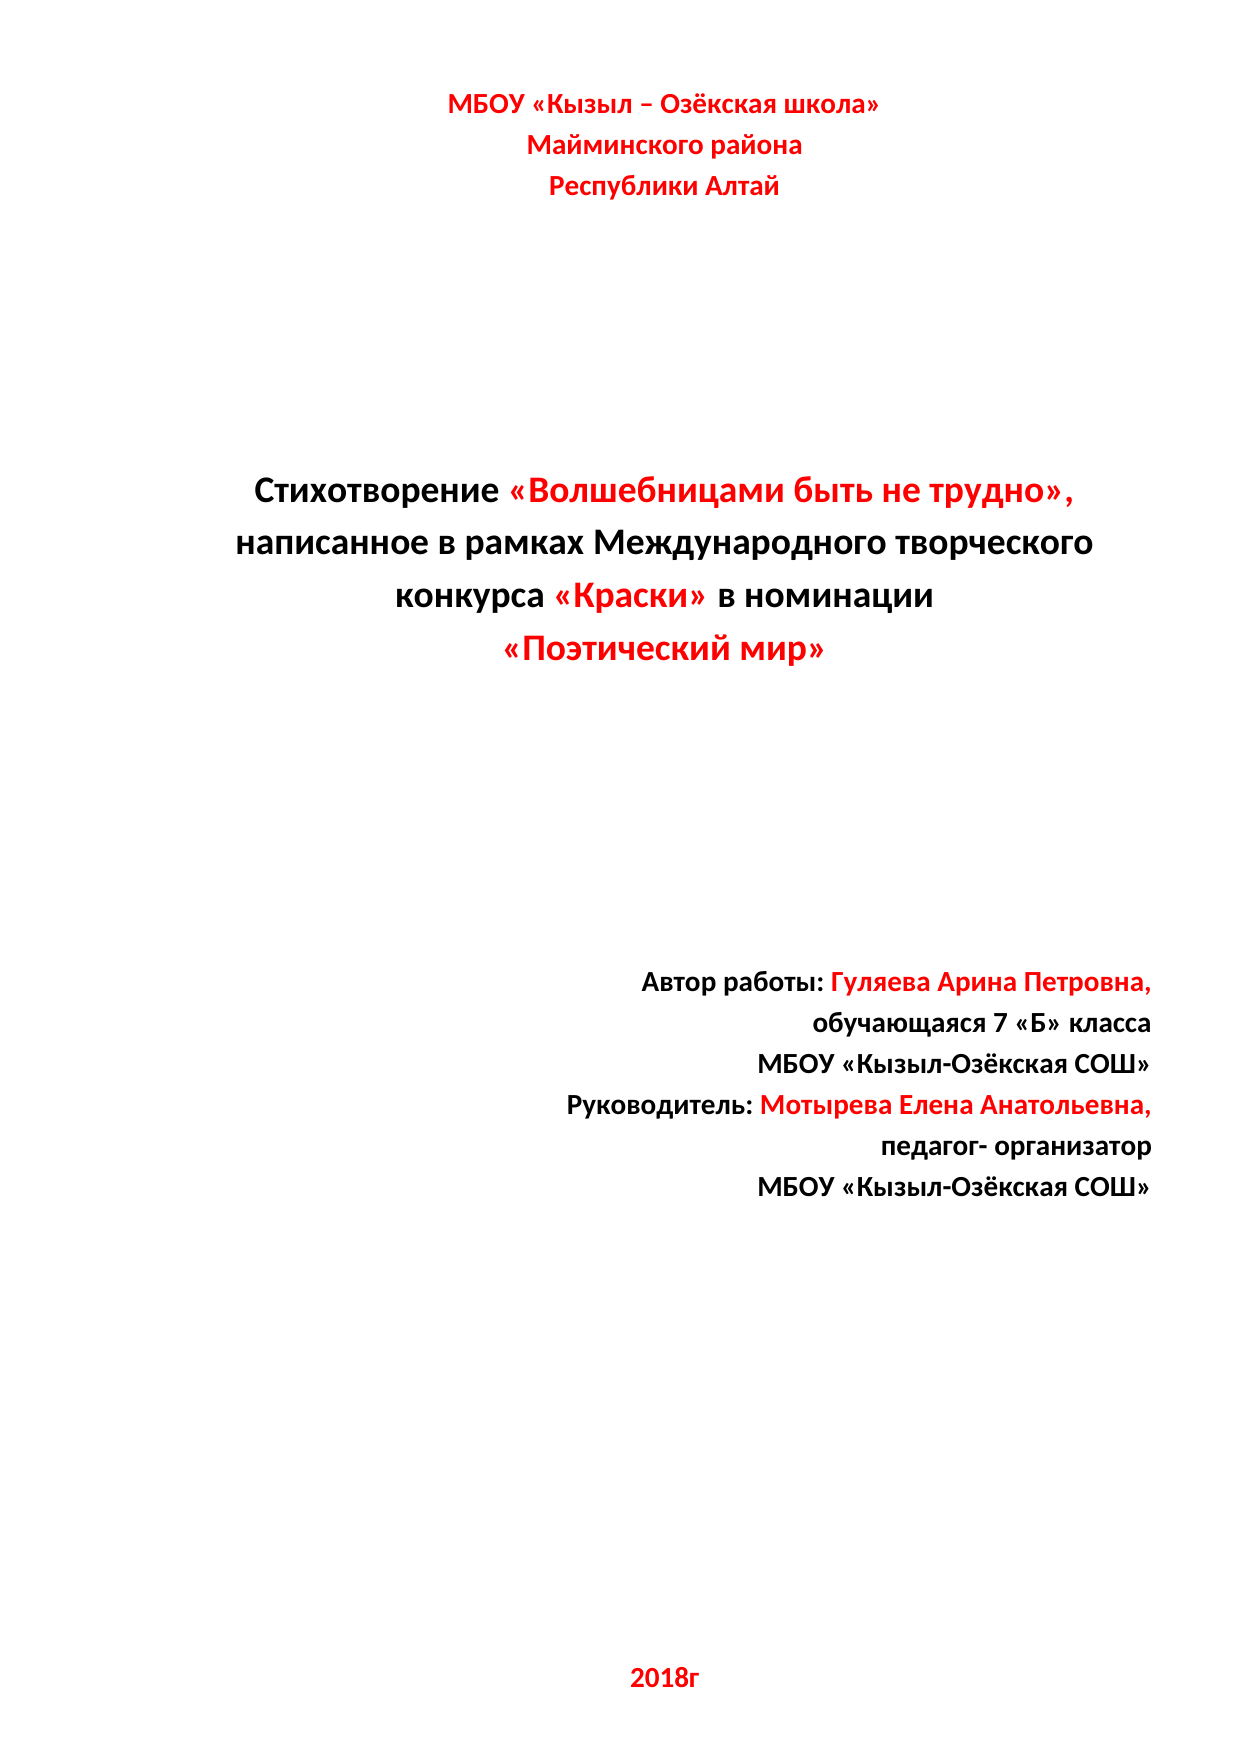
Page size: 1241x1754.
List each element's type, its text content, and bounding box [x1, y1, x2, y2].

text 2018г [177, 1659, 1152, 1694]
text МБОУ «Кызыл-Озёкская СОШ» [177, 1045, 1152, 1080]
text Стихотворение «Волшебницами быть не трудно», написанное в рамках Международного творческого конкурса «Краски» в номинации [177, 466, 1152, 617]
text МБОУ «Кызыл – Озёкская школа» [177, 85, 1152, 121]
text педагог- организатор [177, 1127, 1152, 1162]
text Руководитель: Мотырева Елена Анатольевна, [177, 1086, 1152, 1121]
text МБОУ «Кызыл-Озёкская СОШ» [177, 1168, 1152, 1203]
text «Поэтический мир» [177, 624, 1152, 669]
text Автор работы: Гуляева Арина Петровна, [177, 963, 1152, 998]
text Майминского района [177, 126, 1152, 162]
text обучающаяся 7 «Б» класса [177, 1004, 1152, 1039]
text Республики Алтай [177, 167, 1152, 203]
